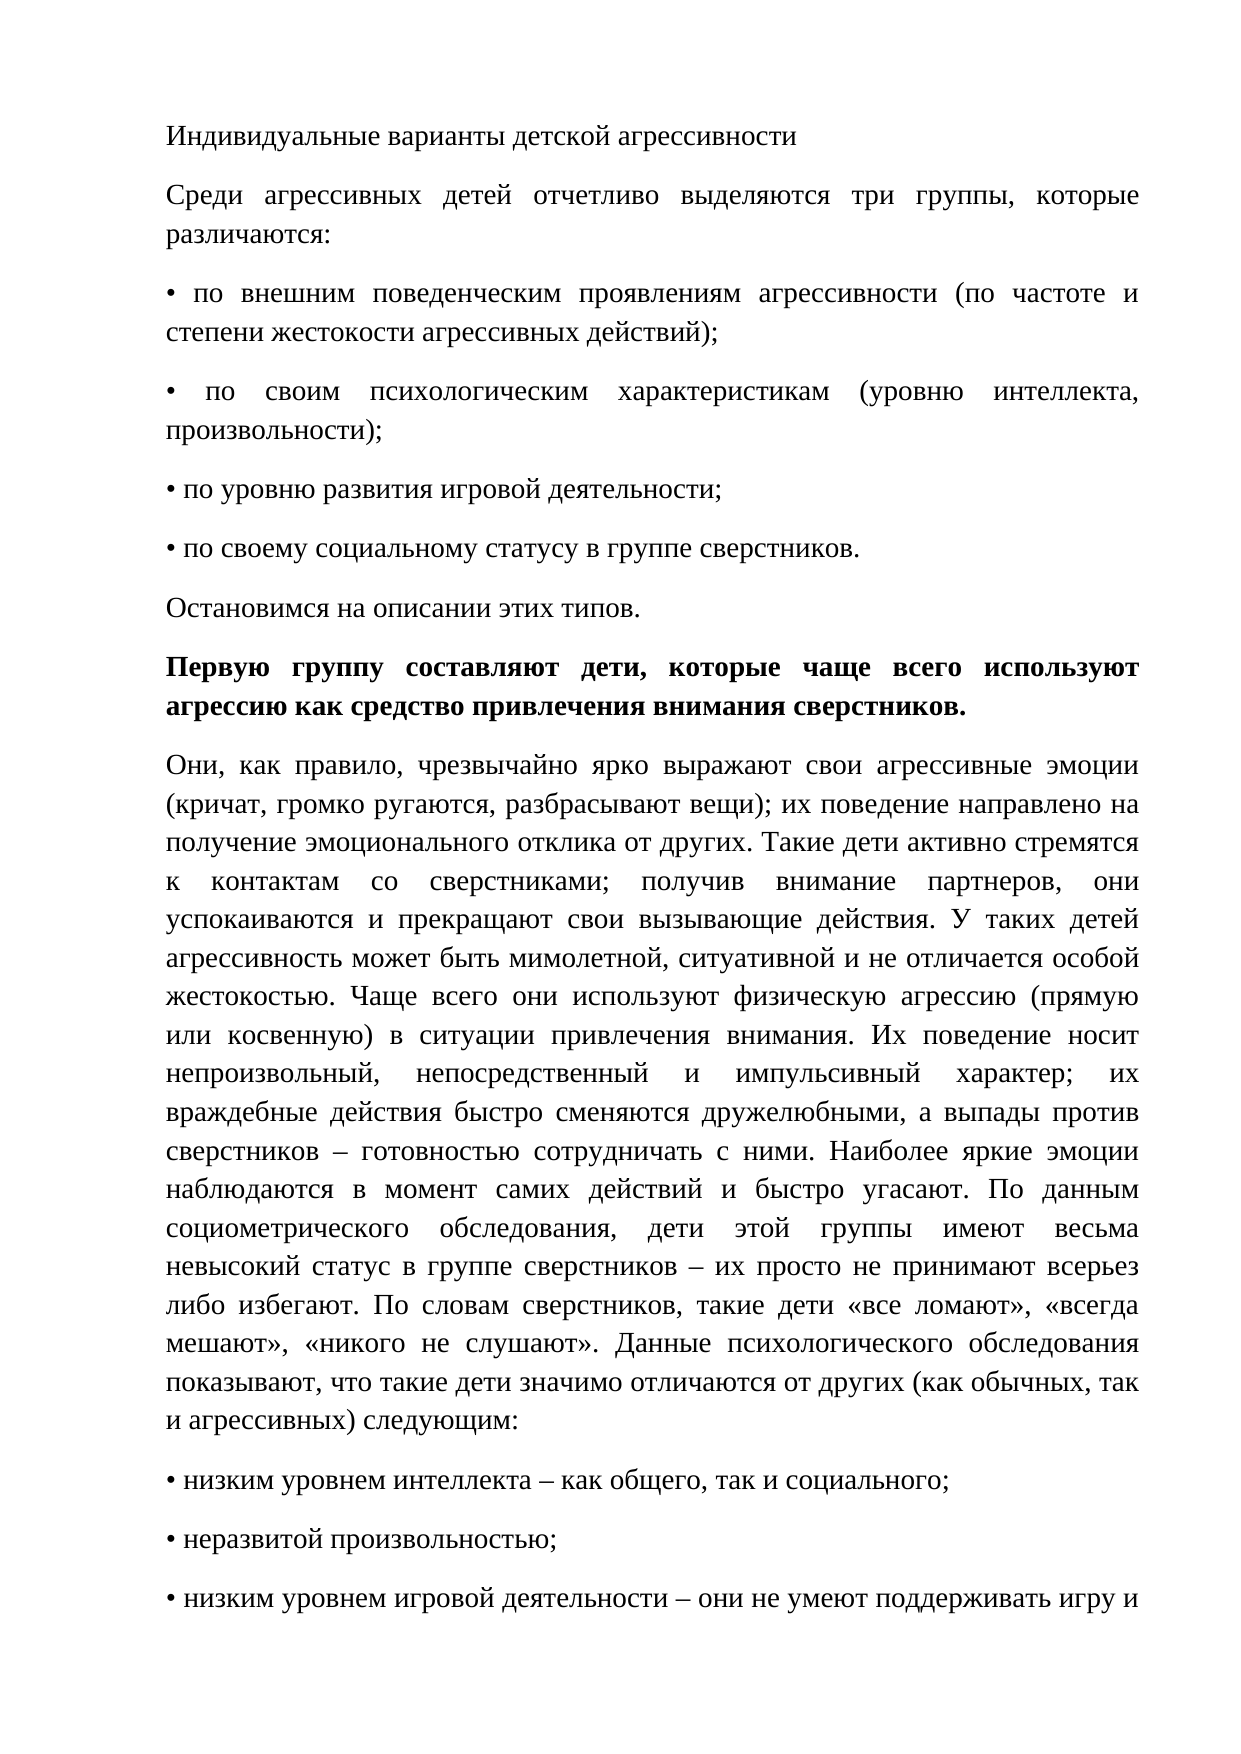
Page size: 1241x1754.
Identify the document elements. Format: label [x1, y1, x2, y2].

table_header [166, 118, 1140, 1614]
